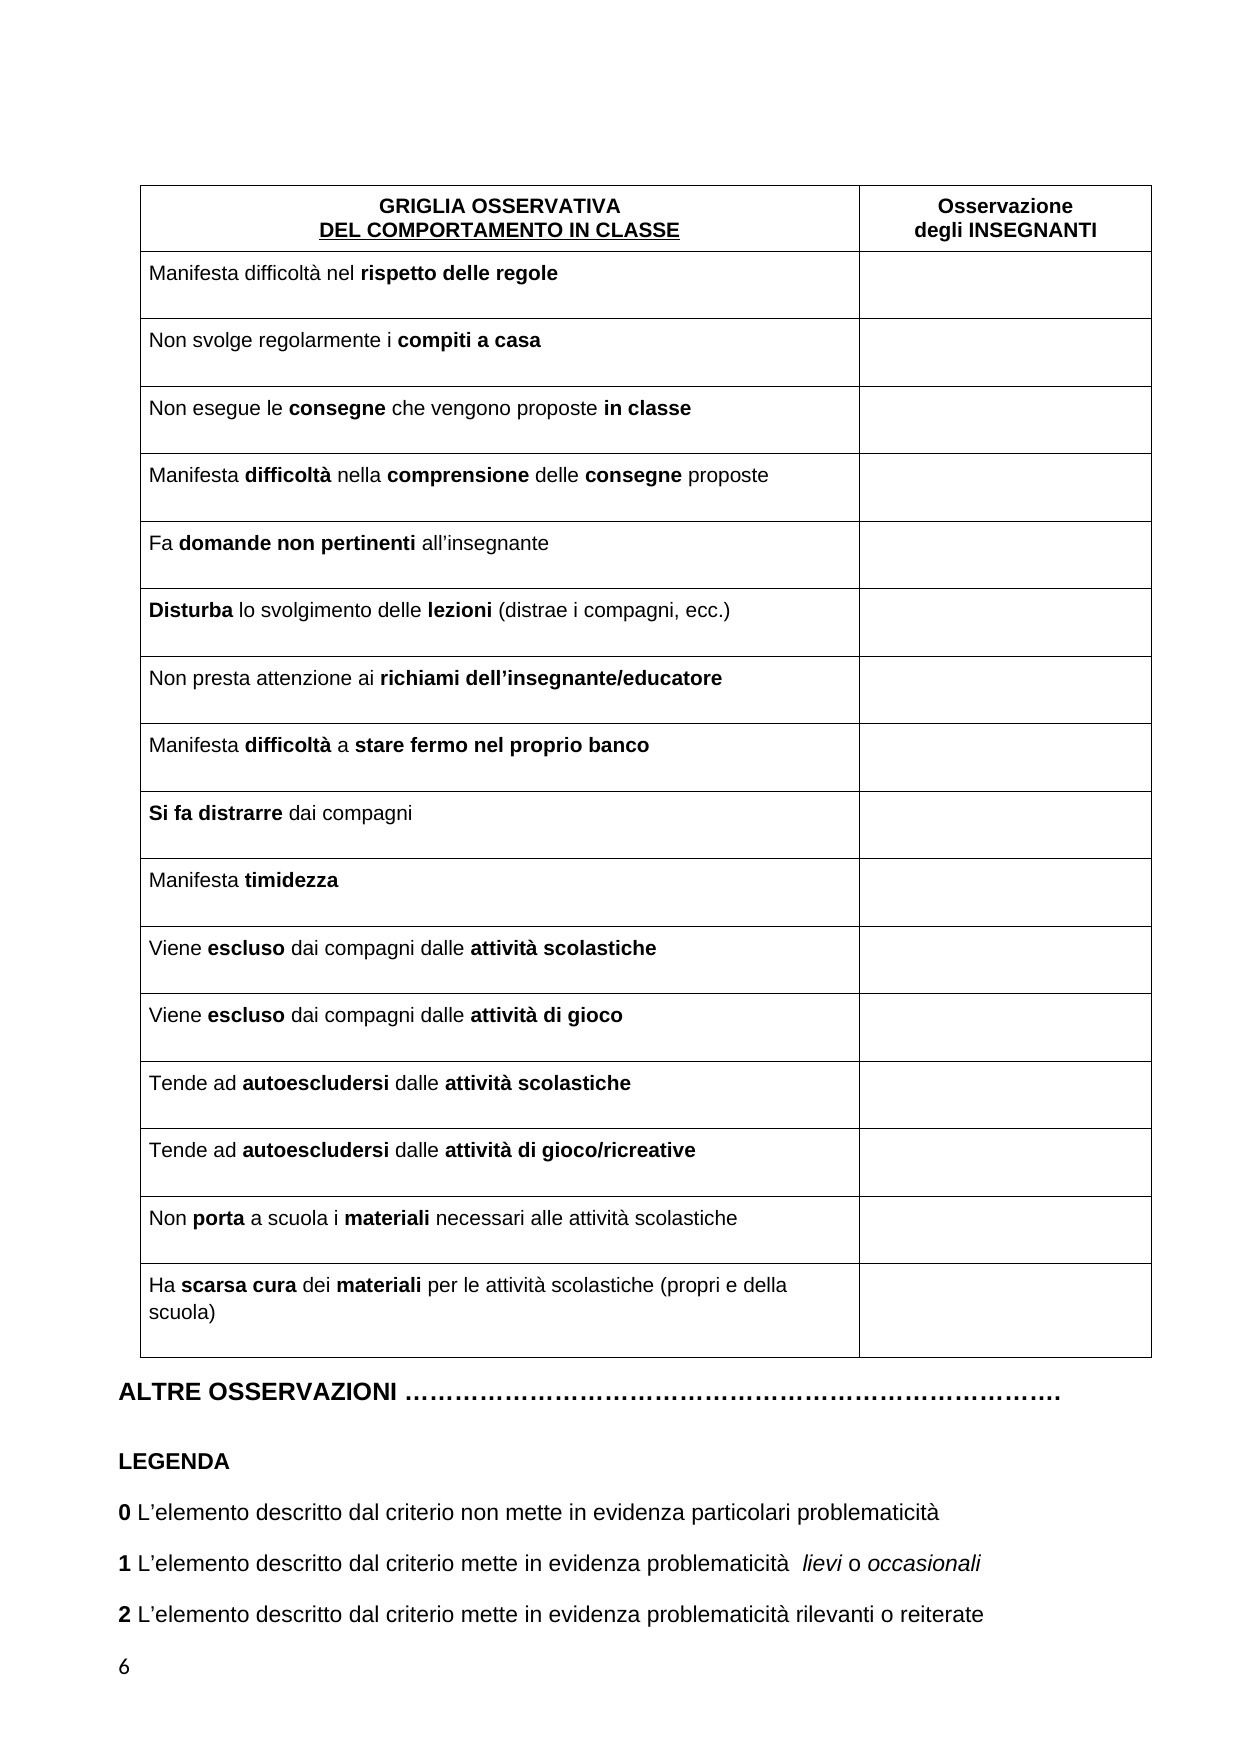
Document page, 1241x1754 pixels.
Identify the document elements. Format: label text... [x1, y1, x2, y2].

table_cell [860, 1062, 1151, 1128]
table_cell Disturba lo svolgimento delle lezioni (distrae i compagni, ecc.) [141, 589, 859, 656]
table_cell [860, 859, 1151, 926]
table_cell [860, 927, 1151, 993]
text 2 L’elemento descritto dal criterio mette in evidenza problematicità rilevanti o reiterate [118, 1601, 1122, 1628]
table_cell Non svolge regolarmente i compiti a casa [141, 319, 859, 386]
table_cell Tende ad autoescludersi dalle attività scolastiche [141, 1062, 859, 1128]
table_header Osservazione degli INSEGNANTI [860, 186, 1151, 251]
table_cell Viene escluso dai compagni dalle attività di gioco [141, 994, 859, 1061]
table_cell [860, 522, 1151, 588]
table_cell [860, 994, 1151, 1061]
table_cell Fa domande non pertinenti all’insegnante [141, 522, 859, 588]
table_cell Manifesta difficoltà a stare fermo nel proprio banco [141, 724, 859, 791]
table_cell [860, 589, 1151, 656]
table_cell [860, 1264, 1151, 1357]
table_cell [860, 1129, 1151, 1196]
table_header GRIGLIA OSSERVATIVA DEL COMPORTAMENTO IN CLASSE [141, 186, 859, 251]
table_cell [860, 1197, 1151, 1263]
table_cell Manifesta difficoltà nella comprensione delle consegne proposte [141, 454, 859, 521]
table_cell Manifesta timidezza [141, 859, 859, 926]
table_cell Non presta attenzione ai richiami dell’insegnante/educatore [141, 657, 859, 723]
table_cell Tende ad autoescludersi dalle attività di gioco/ricreative [141, 1129, 859, 1196]
text LEGENDA [118, 1448, 1063, 1475]
table_cell Ha scarsa cura dei materiali per le attività scolastiche (propri e della scuola) [141, 1264, 859, 1357]
table_cell [860, 657, 1151, 723]
text 1 L’elemento descritto dal criterio mette in evidenza problematicità lievi o occasionali [118, 1550, 1063, 1577]
table_cell Manifesta difficoltà nel rispetto delle regole [141, 252, 859, 318]
text ALTRE OSSERVAZIONI ……………………………………………………………………. [118, 1377, 1063, 1406]
table_cell [860, 387, 1151, 453]
table_cell [860, 792, 1151, 858]
table_cell [860, 724, 1151, 791]
table_cell [860, 319, 1151, 386]
table_cell Si fa distrarre dai compagni [141, 792, 859, 858]
table_cell Non porta a scuola i materiali necessari alle attività scolastiche [141, 1197, 859, 1263]
text 0 L’elemento descritto dal criterio non mette in evidenza particolari problematicità [118, 1499, 1063, 1526]
table_cell [860, 454, 1151, 521]
table_cell Viene escluso dai compagni dalle attività scolastiche [141, 927, 859, 993]
table_cell Non esegue le consegne che vengono proposte in classe [141, 387, 859, 453]
table_cell [860, 252, 1151, 318]
